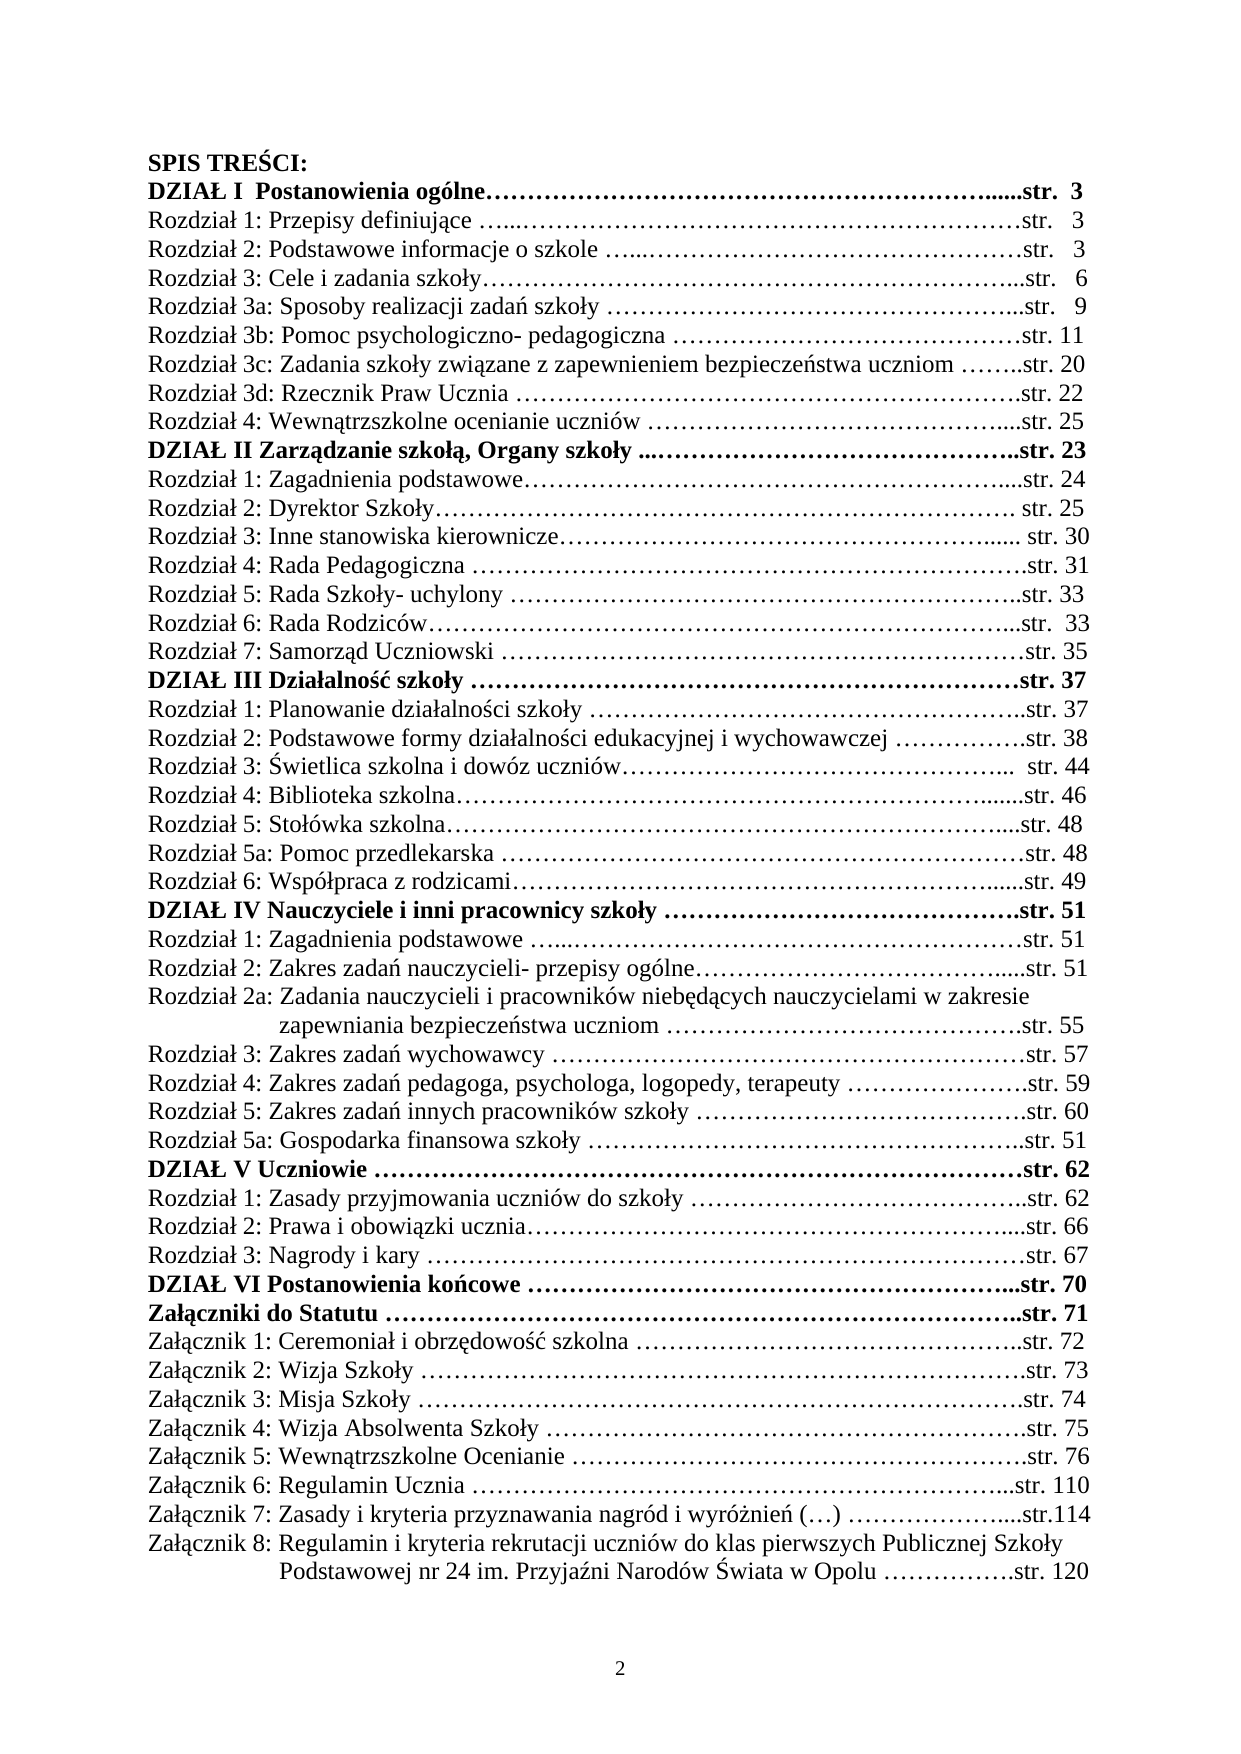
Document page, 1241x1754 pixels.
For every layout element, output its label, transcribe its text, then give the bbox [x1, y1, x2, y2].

text zapewniania bezpieczeństwa uczniom …………………………………….str. 55 [148, 1010, 1093, 1039]
title DZIAŁ VI Postanowienia końcowe …………………………………………………...str. 70 [148, 1269, 1093, 1298]
title Rozdział 5: Zakres zadań innych pracowników szkoły ………………………………….str. 60 [148, 1096, 1093, 1125]
title DZIAŁ IV Nauczyciele i inni pracownicy szkoły …………………………………….str. 51 [148, 895, 1093, 924]
title Rozdział 2: Podstawowe formy działalności edukacyjnej i wychowawczej …………….str. 38 [148, 723, 1093, 751]
title Rozdział 3: Nagrody i kary ………………………………………………………………str. 67 [148, 1240, 1093, 1269]
title Rozdział 3c: Zadania szkoły związane z zapewnieniem bezpieczeństwa uczniom ……..str. 20 [148, 349, 1093, 378]
title Rozdział 1: Planowanie działalności szkoły ……………………………………………..str. 37 [148, 694, 1093, 723]
title Rozdział 3: Świetlica szkolna i dowóz uczniów………………………………………... str. 44 [148, 751, 1093, 780]
text Podstawowej nr 24 im. Przyjaźni Narodów Świata w Opolu …………….str. 120 [148, 1556, 1093, 1585]
title Załącznik 1: Ceremoniał i obrzędowość szkolna ………………………………………..str. 72 [148, 1326, 1093, 1355]
text Rozdział 2a: Zadania nauczycieli i pracowników niebędących nauczycielami w zakresie [148, 981, 1093, 1010]
title Załącznik 2: Wizja Szkoły ……………………………………………………………….str. 73 [148, 1355, 1093, 1384]
title Rozdział 3a: Sposoby realizacji zadań szkoły …………………………………………...str. 9 [148, 291, 1093, 320]
title Rozdział 2: Prawa i obowiązki ucznia…………………………………………………....str. 66 [148, 1211, 1093, 1240]
title Rozdział 5: Stołówka szkolna…………………………………………………………....str. 48 [148, 809, 1093, 838]
title Załącznik 4: Wizja Absolwenta Szkoły ………………………………………………….str. 75 [148, 1413, 1093, 1441]
title Załącznik 5: Wewnątrzszkolne Ocenianie ……………………………………………….str. 76 [148, 1441, 1093, 1470]
title Rozdział 4: Zakres zadań pedagoga, psychologa, logopedy, terapeuty ………………….str. 59 [148, 1068, 1093, 1096]
title Rozdział 4: Biblioteka szkolna……………………………………………………….......str. 46 [148, 780, 1093, 809]
title DZIAŁ III Działalność szkoły …………………………………………………………str. 37 [148, 665, 1093, 694]
title Rozdział 2: Podstawowe informacje o szkole …...………………………………………str. 3 [148, 234, 1093, 263]
title Rozdział 6: Współpraca z rodzicami…………………………………………………......str. 49 [148, 866, 1093, 895]
title Załącznik 6: Regulamin Ucznia ………………………………………………………...str. 110 [148, 1470, 1093, 1499]
title Rozdział 3: Zakres zadań wychowawcy …………………………………………………str. 57 [148, 1039, 1093, 1068]
title DZIAŁ I Postanowienia ogólne……………………………………………………......str. 3 [148, 176, 1093, 205]
title Rozdział 5a: Gospodarka finansowa szkoły ……………………………………………..str. 51 [148, 1125, 1093, 1154]
title Rozdział 1: Zasady przyjmowania uczniów do szkoły …………………………………..str. 62 [148, 1183, 1093, 1211]
title Rozdział 1: Zagadnienia podstawowe…………………………………………………....str. 24 [148, 464, 1093, 493]
title Rozdział 3d: Rzecznik Praw Ucznia …………………………………………………….str. 22 [148, 378, 1093, 406]
title Rozdział 2: Dyrektor Szkoły……………………………………………………………. str. 25 [148, 493, 1093, 521]
title Rozdział 5a: Pomoc przedlekarska ………………………………………………………str. 48 [148, 838, 1093, 866]
title Rozdział 3: Inne stanowiska kierownicze……………………………………………...... str. 30 [148, 521, 1093, 550]
title Rozdział 5: Rada Szkoły- uchylony ……………………………………………………..str. 33 [148, 579, 1093, 608]
title Załącznik 3: Misja Szkoły ……………………………………………………………….str. 74 [148, 1384, 1093, 1413]
title Rozdział 2: Zakres zadań nauczycieli- przepisy ogólne……………………………….....str. 51 [148, 953, 1093, 981]
title Rozdział 6: Rada Rodziców……………………………………………………………...str. 33 [148, 608, 1093, 636]
title Rozdział 7: Samorząd Uczniowski ………………………………………………………str. 35 [148, 636, 1093, 665]
title DZIAŁ II Zarządzanie szkołą, Organy szkoły ...……………………………………..str. 23 [148, 435, 1093, 464]
title Rozdział 4: Wewnątrzszkolne ocenianie uczniów ……………………………………....str. 25 [148, 406, 1093, 435]
title Rozdział 4: Rada Pedagogiczna ………………………………………………………….str. 31 [148, 550, 1093, 579]
title Rozdział 3: Cele i zadania szkoły………………………………………………………...str. 6 [148, 263, 1093, 291]
title Rozdział 1: Zagadnienia podstawowe …...………………………………………………str. 51 [148, 924, 1093, 953]
title Załączniki do Statutu …………………………………………………………………..str. 71 [148, 1298, 1093, 1326]
title Rozdział 3b: Pomoc psychologiczno- pedagogiczna ……………………………………str. 11 [148, 320, 1093, 349]
text Załącznik 7: Zasady i kryteria przyznawania nagród i wyróżnień (…) ………………....str.114 Załącznik 8: Regulamin i kryteria rekrutacji uczniów do klas pierwszych Publicznej Szkoły [148, 1499, 1093, 1556]
title Rozdział 1: Przepisy definiujące …...……………………………………………………str. 3 [148, 205, 1093, 234]
title DZIAŁ V Uczniowie ……………………………………………………………………str. 62 [148, 1154, 1093, 1183]
title SPIS TREŚCI: [148, 148, 1093, 176]
